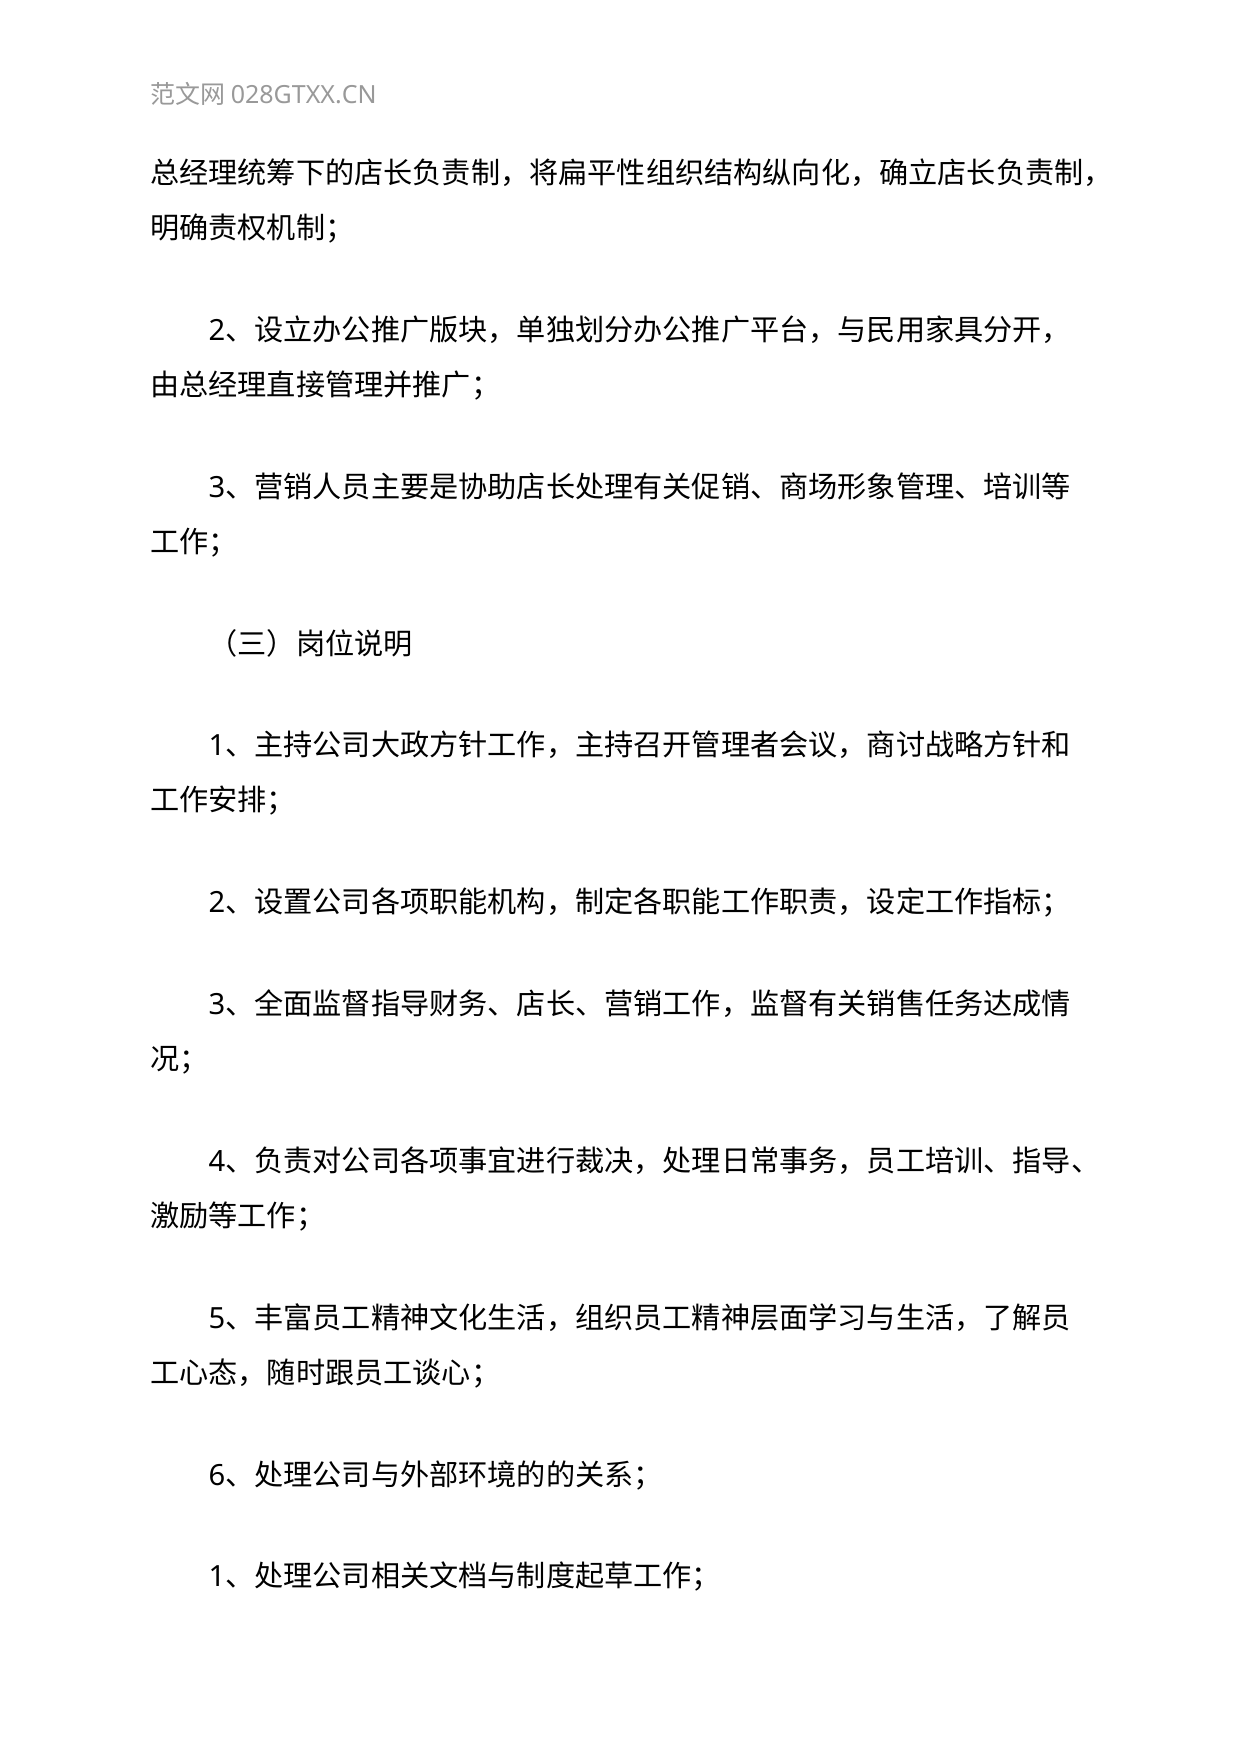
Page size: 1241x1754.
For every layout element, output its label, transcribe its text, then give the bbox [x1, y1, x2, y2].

text 1、处理公司相关文档与制度起草工作； [150, 1553, 1090, 1595]
text 4、负责对公司各项事宜进行裁决，处理日常事务，员工培训、指导、激励等工作； [150, 1137, 1090, 1235]
text 3、营销人员主要是协助店长处理有关促销、商场形象管理、培训等工作； [150, 463, 1090, 561]
text 2、设立办公推广版块，单独划分办公推广平台，与民用家具分开，由总经理直接管理并推广； [150, 307, 1090, 404]
text （三）岗位说明 [150, 620, 1090, 662]
text 6、处理公司与外部环境的的关系； [150, 1451, 1090, 1493]
text 2、设置公司各项职能机构，制定各职能工作职责，设定工作指标； [150, 879, 1090, 921]
text 3、全面监督指导财务、店长、营销工作，监督有关销售任务达成情况； [150, 981, 1090, 1078]
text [150, 150, 1090, 247]
text 5、丰富员工精神文化生活，组织员工精神层面学习与生活，了解员工心态，随时跟员工谈心； [150, 1294, 1090, 1392]
text 1、主持公司大政方针工作，主持召开管理者会议，商讨战略方针和工作安排； [150, 722, 1090, 819]
